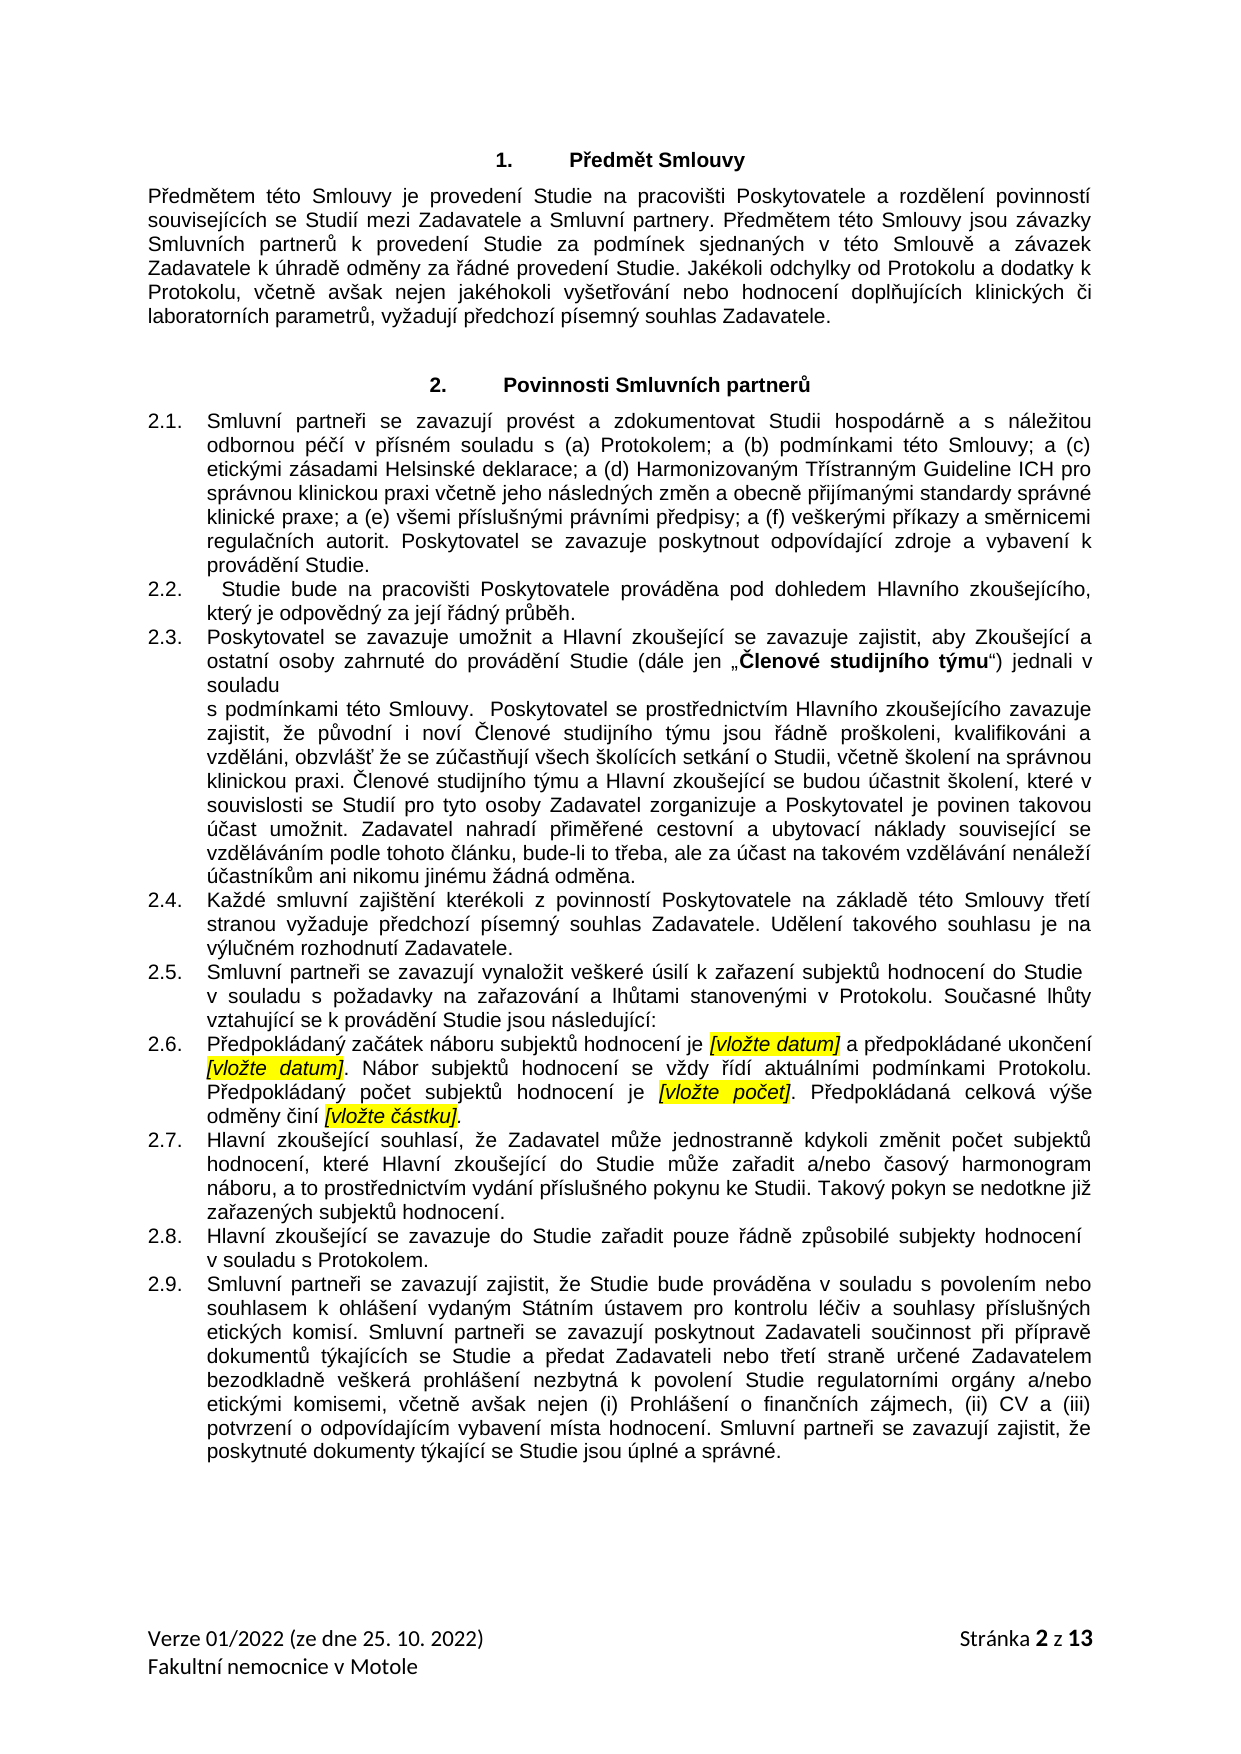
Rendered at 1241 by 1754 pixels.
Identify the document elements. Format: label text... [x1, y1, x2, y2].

text Hlavní zkoušející souhlasí, že Zadavatel může jednostranně kdykoli změnit počet subjektů hodnocení, které Hlavní zkoušející do Studie může zařadit a/nebo časový harmonogram náboru, a to prostřednictvím vydání příslušného pokynu ke Studii. Takový pokyn se nedotkne již zařazených subjektů hodnocení. [148, 1128, 1093, 1224]
text Předpokládaný začátek náboru subjektů hodnocení je [vložte datum] a předpokládané ukončení [vložte datum]. Nábor subjektů hodnocení se vždy řídí aktuálními podmínkami Protokolu. Předpokládaný počet subjektů hodnocení je [vložte počet]. Předpokládaná celková výše odměny činí [vložte částku]. [148, 1032, 1093, 1128]
text Smluvní partneři se zavazují vynaložit veškeré úsilí k zařazení subjektů hodnocení do Studie v souladu s požadavky na zařazování a lhůtami stanovenými v Protokolu. Současné lhůty vztahující se k provádění Studie jsou následující: [148, 960, 1093, 1032]
text Poskytovatel se zavazuje umožnit a Hlavní zkoušející se zavazuje zajistit, aby Zkoušející a ostatní osoby zahrnuté do provádění Studie (dále jen „Členové studijního týmu“) jednali v souladu s podmínkami této Smlouvy. Poskytovatel se prostřednictvím Hlavního zkoušejícího zavazuje zajistit, že původní i noví Členové studijního týmu jsou řádně proškoleni, kvalifikováni a vzděláni, obzvlášť že se zúčastňují všech školících setkání o Studii, včetně školení na správnou klinickou praxi. Členové studijního týmu a Hlavní zkoušející se budou účastnit školení, které v souvislosti se Studií pro tyto osoby Zadavatel zorganizuje a Poskytovatel je povinen takovou účast umožnit. Zadavatel nahradí přiměřené cestovní a ubytovací náklady související se vzděláváním podle tohoto článku, bude-li to třeba, ale za účast na takovém vzdělávání nenáleží účastníkům ani nikomu jinému žádná odměna. [148, 625, 1093, 888]
list Předmětem této Smlouvy je provedení Studie na pracovišti Poskytovatele a rozdělení povinností souvisejících se Studií mezi Zadavatele a Smluvní partnery. Předmětem této Smlouvy jsou závazky Smluvních partnerů k provedení Studie za podmínek sjednaných v této Smlouvě a závazek Zadavatele k úhradě odměny za řádné provedení Studie. Jakékoli odchylky od Protokolu a dodatky k Protokolu, včetně avšak nejen jakéhokoli vyšetřování nebo hodnocení doplňujících klinických či laboratorních parametrů, vyžadují předchozí písemný souhlas Zadavatele. [148, 184, 1093, 328]
text Smluvní partneři se zavazují provést a zdokumentovat Studii hospodárně a s náležitou odbornou péčí v přísném souladu s (a) Protokolem; a (b) podmínkami této Smlouvy; a (c) etickými zásadami Helsinské deklarace; a (d) Harmonizovaným Třístranným Guideline ICH pro správnou klinickou praxi včetně jeho následných změn a obecně přijímanými standardy správné klinické praxe; a (e) všemi příslušnými právními předpisy; a (f) veškerými příkazy a směrnicemi regulačních autorit. Poskytovatel se zavazuje poskytnout odpovídající zdroje a vybavení k provádění Studie. [148, 409, 1093, 577]
text Hlavní zkoušející se zavazuje do Studie zařadit pouze řádně způsobilé subjekty hodnocení v souladu s Protokolem. [148, 1224, 1093, 1272]
text Studie bude na pracovišti Poskytovatele prováděna pod dohledem Hlavního zkoušejícího, který je odpovědný za její řádný průběh. [148, 577, 1093, 625]
text Povinnosti Smluvních partnerů [148, 373, 1093, 397]
text Předmět Smlouvy [148, 148, 1093, 172]
text Každé smluvní zajištění kterékoli z povinností Poskytovatele na základě této Smlouvy třetí stranou vyžaduje předchozí písemný souhlas Zadavatele. Udělení takového souhlasu je na výlučném rozhodnutí Zadavatele. [148, 888, 1093, 960]
text Smluvní partneři se zavazují zajistit, že Studie bude prováděna v souladu s povolením nebo souhlasem k ohlášení vydaným Státním ústavem pro kontrolu léčiv a souhlasy příslušných etických komisí. Smluvní partneři se zavazují poskytnout Zadavateli součinnost při přípravě dokumentů týkajících se Studie a předat Zadavateli nebo třetí straně určené Zadavatelem bezodkladně veškerá prohlášení nezbytná k povolení Studie regulatorními orgány a/nebo etickými komisemi, včetně avšak nejen (i) Prohlášení o finančních zájmech, (ii) CV a (iii) potvrzení o odpovídajícím vybavení místa hodnocení. Smluvní partneři se zavazují zajistit, že poskytnuté dokumenty týkající se Studie jsou úplné a správné. [148, 1272, 1093, 1463]
